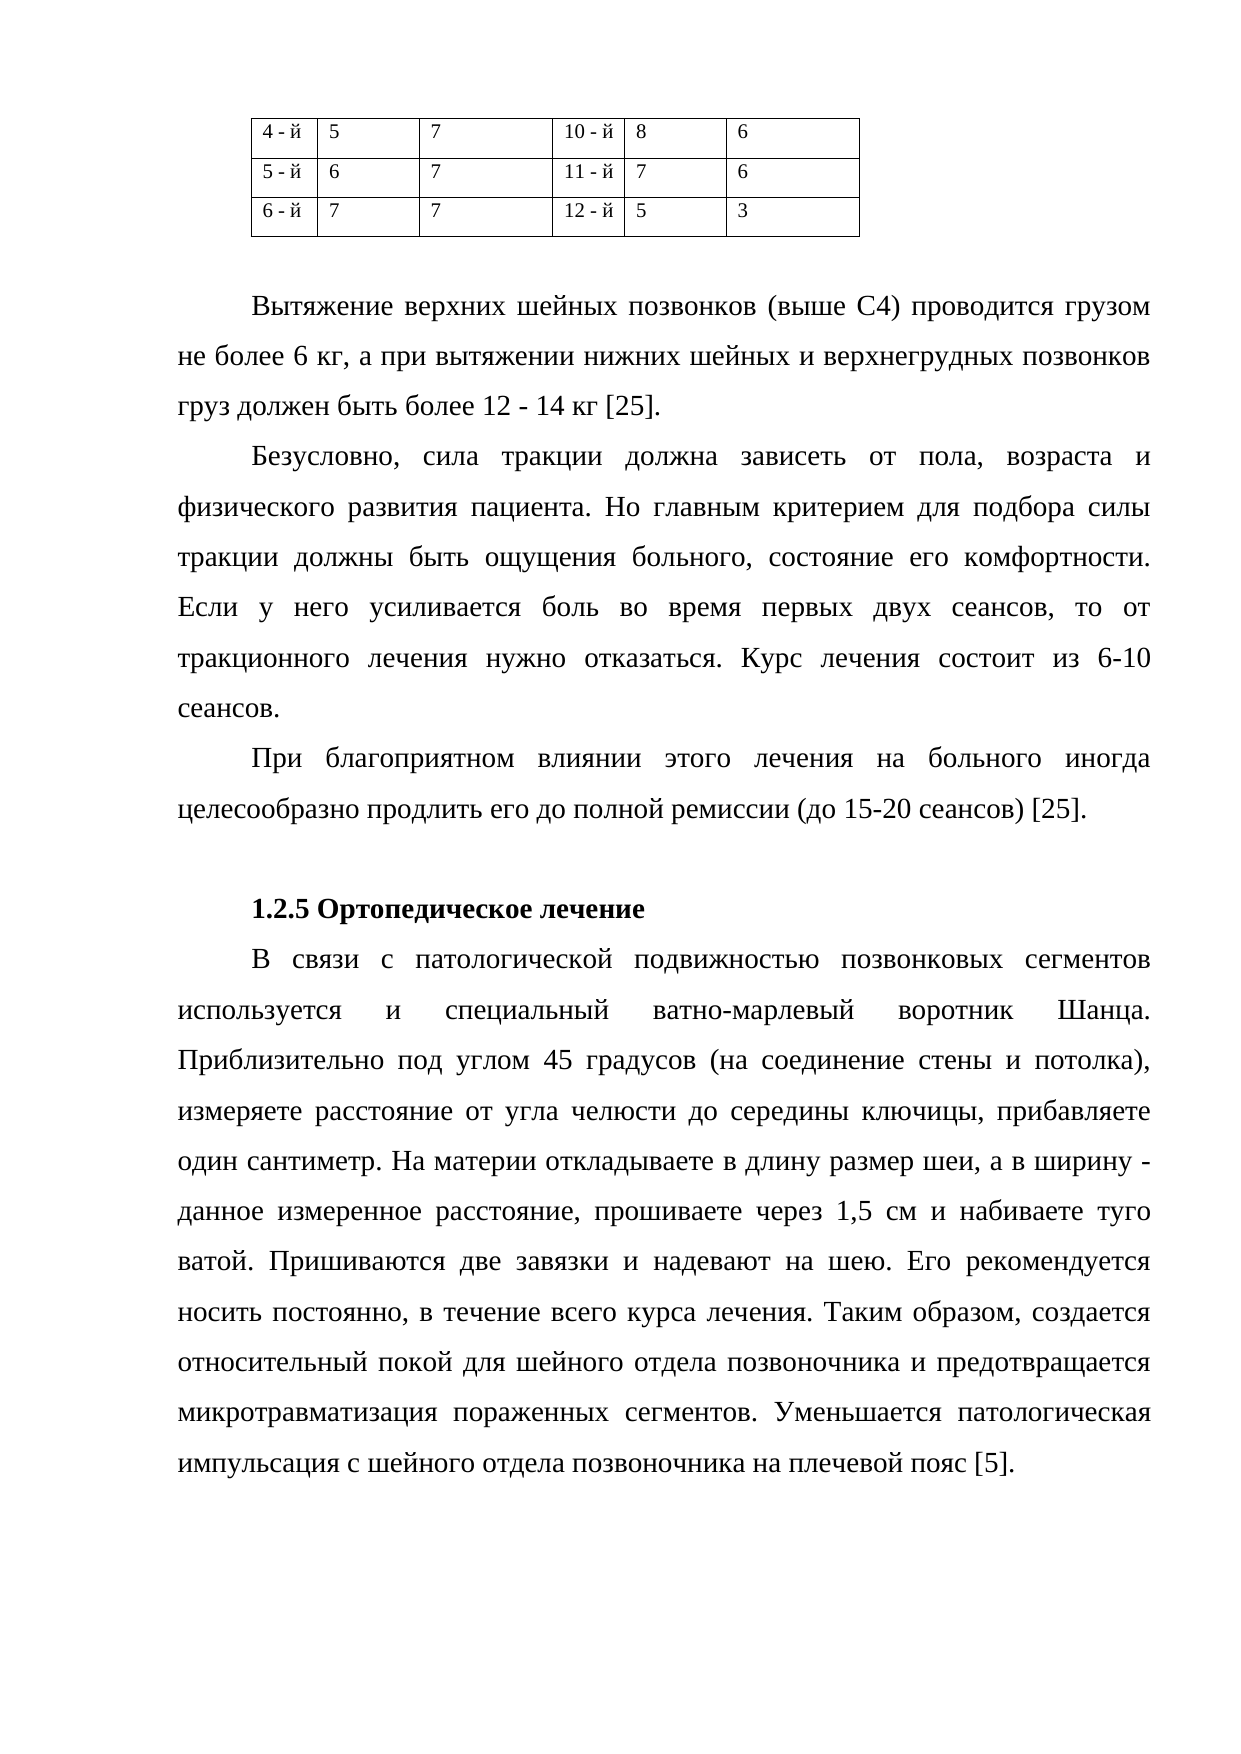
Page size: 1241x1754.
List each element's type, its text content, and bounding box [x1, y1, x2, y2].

text 1.2.5 Ортопедическое лечение [177, 891, 1152, 925]
table_cell 7 [625, 159, 726, 197]
text Безусловно, сила тракции должна зависеть от пола, возраста и физического развития пациента. Но главным критерием для подбора силы тракции должны быть ощущения больного, состояние его комфортности. Если у него усиливается боль во время первых двух сеансов, то от тракционного лечения нужно отказаться. Курс лечения состоит из 6-10 сеансов. [177, 438, 1152, 724]
table_cell 7 [318, 198, 419, 236]
text Вытяжение верхних шейных позвонков (выше С4) проводится грузом не более , а при вытяжении нижних шейных и верхнегрудных позвонков груз должен быть более 12 - [25]. [177, 288, 1152, 422]
table_cell 8 [625, 119, 726, 157]
table_cell 6 - й [252, 198, 317, 236]
table_cell 12 - й [553, 198, 624, 236]
table_cell 7 [420, 119, 552, 157]
table_cell 6 [727, 119, 859, 157]
table_cell 10 - й [553, 119, 624, 157]
table_cell 4 - й [252, 119, 317, 157]
table_cell 6 [727, 159, 859, 197]
table_cell 5 [625, 198, 726, 236]
table_cell 5 - й [252, 159, 317, 197]
table_cell 7 [420, 159, 552, 197]
text В связи с патологической подвижностью позвонковых сегментов используется и специальный ватно-марлевый воротник Шанца. Приблизительно под углом 45 градусов (на соединение стены и потолка), измеряете расстояние от угла челюсти до середины ключицы, прибавляете один сантиметр. На материи откладываете в длину размер шеи, а в ширину - данное измеренное расстояние, прошиваете через и набиваете туго ватой. Пришиваются две завязки и надевают на шею. Его рекомендуется носить постоянно, в течение всего курса лечения. Таким образом, создается относительный покой для шейного отдела позвоночника и предотвращается микротравматизация пораженных сегментов. Уменьшается патологическая импульсация с шейного отдела позвоночника на плечевой пояс [5]. [177, 942, 1152, 1478]
text При благоприятном влиянии этого лечения на больного иногда целесообразно продлить его до полной ремиссии (до 15-20 сеансов) [25]. [177, 740, 1152, 824]
table_cell 7 [420, 198, 552, 236]
table_cell 11 - й [553, 159, 624, 197]
table_cell 6 [318, 159, 419, 197]
table_cell 3 [727, 198, 859, 236]
table_cell 5 [318, 119, 419, 157]
